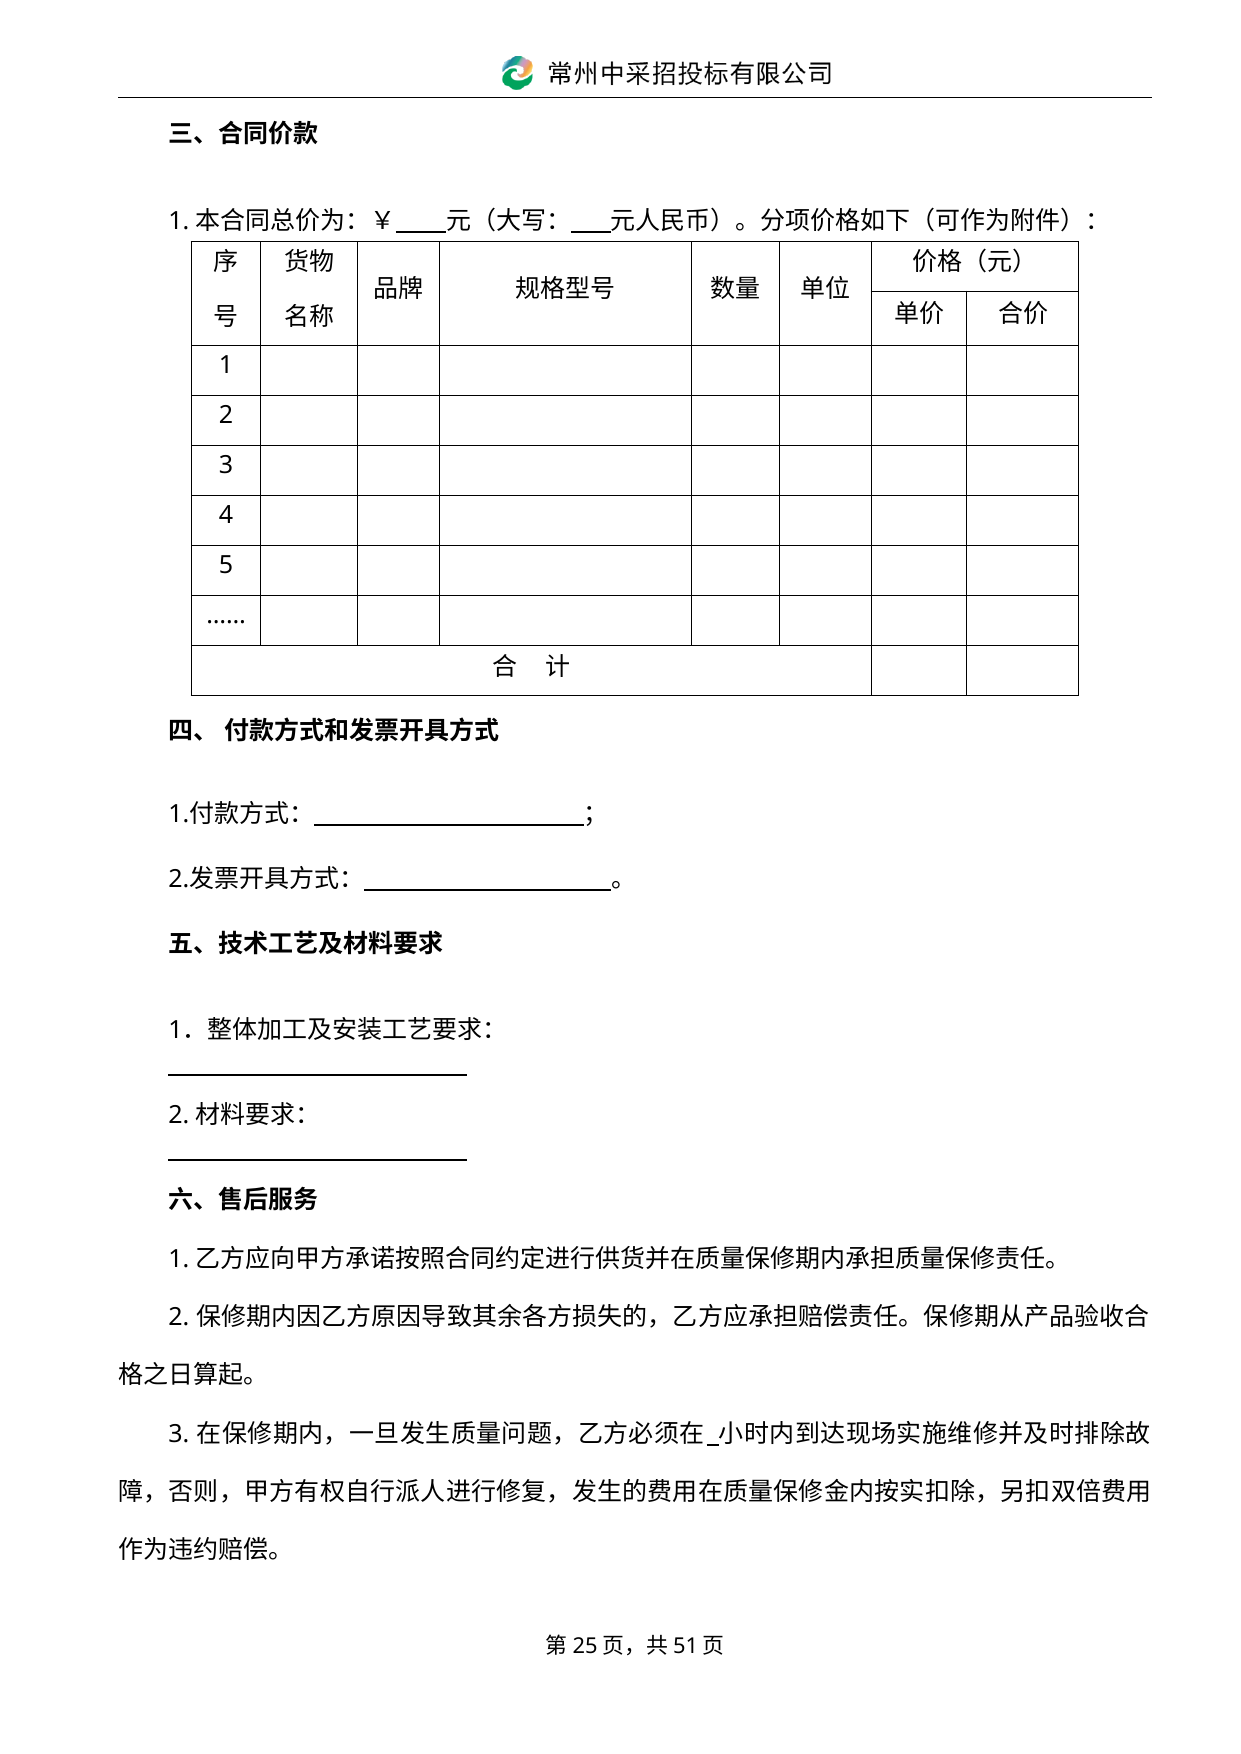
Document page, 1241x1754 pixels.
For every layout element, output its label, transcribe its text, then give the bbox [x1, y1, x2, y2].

text 1. 本合同总价为：￥ 元（大写： 元人民币）。分项价格如下（可作为附件）： [118, 182, 1152, 241]
table_cell [692, 546, 779, 595]
table_cell [358, 396, 439, 445]
table_cell [692, 446, 779, 495]
table_cell 5 [192, 546, 260, 595]
table_cell [440, 446, 691, 495]
table_header 价格（元） [872, 242, 1078, 291]
table_cell …… [192, 596, 260, 645]
table_header 单位 [780, 242, 871, 345]
table_cell 3 [192, 446, 260, 495]
table_cell [967, 596, 1078, 645]
table_header 序号 [192, 242, 260, 345]
table_cell [261, 596, 357, 645]
table_cell [261, 496, 357, 545]
text 2.发票开具方式： 。 [118, 844, 1152, 909]
table_cell 合 计 [192, 646, 871, 695]
table_cell [440, 596, 691, 645]
text 3. 在保修期内，一旦发生质量问题，乙方必须在 小时内到达现场实施维修并及时排除故障，否则，甲方有权自行派人进行修复，发生的费用在质量保修金内按实扣除，另扣双倍费用作为违约赔偿。 [118, 1396, 1152, 1571]
table_cell [358, 596, 439, 645]
table_header 规格型号 [440, 242, 691, 345]
text 2. 材料要求： [118, 1077, 1152, 1136]
table_cell [872, 346, 966, 395]
table_cell [692, 396, 779, 445]
table_cell 2 [192, 396, 260, 445]
table_cell [967, 346, 1078, 395]
table_header 货物名称 [261, 242, 357, 345]
table_cell [872, 596, 966, 645]
text 1. 乙方应向甲方承诺按照合同约定进行供货并在质量保修期内承担质量保修责任。 [118, 1221, 1152, 1279]
text 四、 付款方式和发票开具方式 [118, 696, 1152, 761]
text 五、技术工艺及材料要求 [118, 909, 1152, 974]
table_cell [440, 546, 691, 595]
table_cell [440, 396, 691, 445]
table_cell [358, 546, 439, 595]
table_cell [358, 496, 439, 545]
table_cell [261, 346, 357, 395]
table_cell [261, 396, 357, 445]
text 2. 保修期内因乙方原因导致其余各方损失的，乙方应承担赔偿责任。保修期从产品验收合格之日算起。 [118, 1279, 1152, 1396]
table_cell 合价 [967, 292, 1078, 345]
text 1．整体加工及安装工艺要求： [118, 992, 1152, 1051]
table_cell [872, 396, 966, 445]
table_cell [261, 446, 357, 495]
text 六、售后服务 [118, 1162, 1152, 1221]
table_cell [358, 446, 439, 495]
table_cell 4 [192, 496, 260, 545]
table_cell 1 [192, 346, 260, 395]
table_cell [872, 446, 966, 495]
table_cell [692, 496, 779, 545]
table_header 品牌 [358, 242, 439, 345]
table_cell [780, 496, 871, 545]
table_cell [967, 496, 1078, 545]
table_cell [872, 496, 966, 545]
table_header 数量 [692, 242, 779, 345]
table_cell [692, 596, 779, 645]
table_cell [967, 646, 1078, 695]
table_cell [261, 546, 357, 595]
table_cell [358, 346, 439, 395]
table_cell [780, 396, 871, 445]
table_cell [780, 346, 871, 395]
table_cell [692, 346, 779, 395]
picture [502, 56, 834, 90]
table_cell [967, 546, 1078, 595]
text 1.付款方式： ； [118, 779, 1152, 844]
table_cell 单价 [872, 292, 966, 345]
text 三、合同价款 [118, 99, 1152, 164]
table_cell [780, 446, 871, 495]
table_cell [440, 346, 691, 395]
table_cell [872, 546, 966, 595]
table_cell [872, 646, 966, 695]
table_cell [440, 496, 691, 545]
table_cell [780, 596, 871, 645]
table_cell [967, 446, 1078, 495]
table_cell [780, 546, 871, 595]
table_cell [967, 396, 1078, 445]
